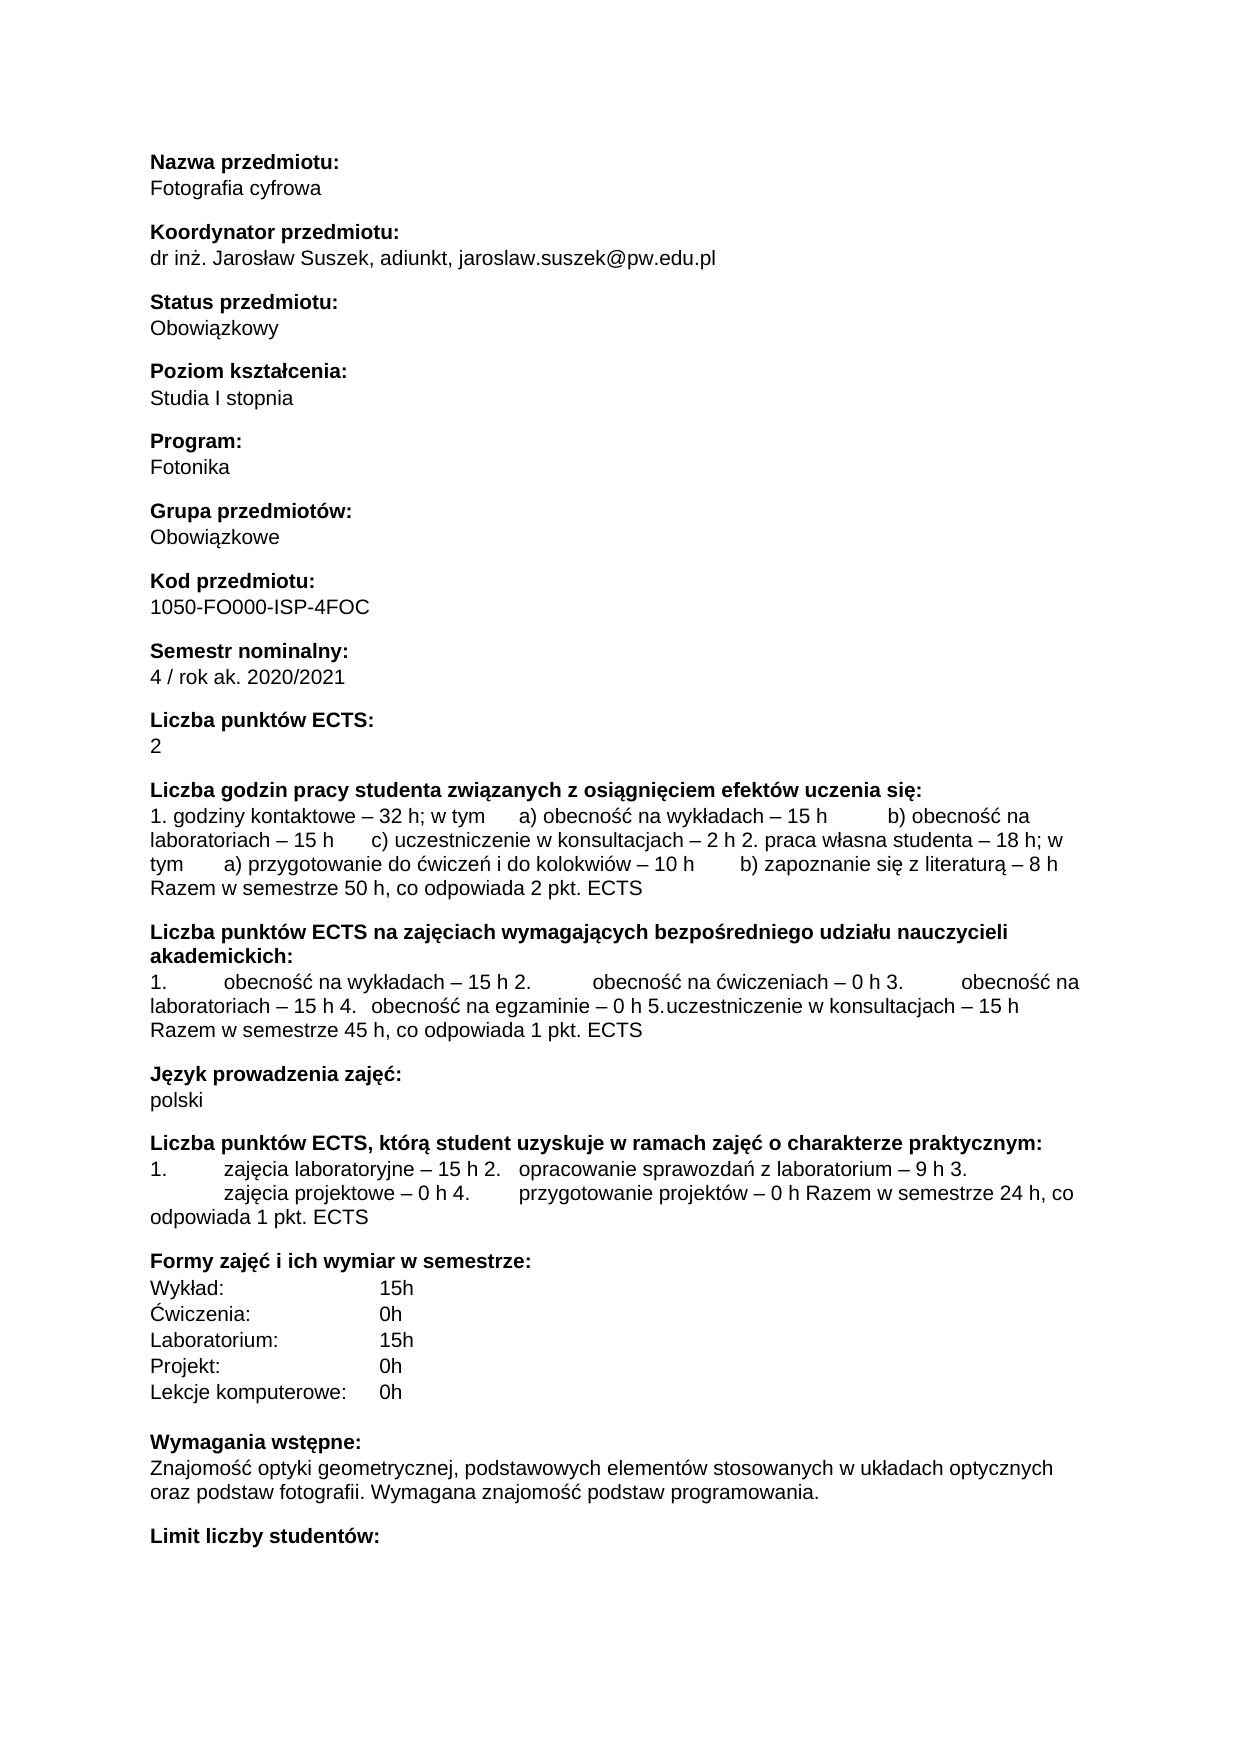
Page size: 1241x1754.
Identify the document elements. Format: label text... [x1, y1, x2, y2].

text 1050-FO000-ISP-4FOC [150, 595, 1090, 619]
table_cell 15h [369, 1326, 597, 1352]
table_cell 0h [369, 1300, 597, 1326]
text Kod przedmiotu: [150, 569, 1090, 593]
table_cell Projekt: [140, 1354, 367, 1378]
text Liczba punktów ECTS, którą student uzyskuje w ramach zajęć o charakterze praktycznym: [150, 1131, 1090, 1155]
text Obowiązkowe [150, 525, 1090, 549]
text 1. obecność na wykładach – 15 h 2. obecność na ćwiczeniach – 0 h 3. obecność na laboratoriach – 15 h 4. obecność na egzaminie – 0 h 5. uczestniczenie w konsultacjach – 15 h Razem w semestrze 45 h, co odpowiada 1 pkt. ECTS [150, 970, 1090, 1042]
text Liczba punktów ECTS na zajęciach wymagających bezpośredniego udziału nauczycieli akademickich: [150, 920, 1090, 968]
table_cell 0h [369, 1352, 597, 1378]
text Limit liczby studentów: [150, 1523, 1090, 1547]
text 4 / rok ak. 2020/2021 [150, 664, 1090, 688]
text polski [150, 1087, 1090, 1111]
text Liczba punktów ECTS: [150, 708, 1090, 732]
text Język prowadzenia zajęć: [150, 1061, 1090, 1085]
table_header Wykład: [140, 1276, 367, 1300]
text 2 [150, 734, 1090, 758]
table_header 15h [369, 1276, 597, 1300]
text Nazwa przedmiotu: [150, 150, 1090, 174]
text Grupa przedmiotów: [150, 499, 1090, 523]
text dr inż. Jarosław Suszek, adiunkt, jaroslaw.suszek@pw.edu.pl [150, 246, 1090, 270]
table_cell 0h [369, 1378, 597, 1404]
text Formy zajęć i ich wymiar w semestrze: [150, 1249, 1090, 1273]
text Poziom kształcenia: [150, 359, 1090, 383]
text 1. godziny kontaktowe – 32 h; w tym a) obecność na wykładach – 15 h b) obecność na laboratoriach – 15 h c) uczestniczenie w konsultacjach – 2 h 2. praca własna studenta – 18 h; w tym a) przygotowanie do ćwiczeń i do kolokwiów – 10 h b) zapoznanie się z literaturą – 8 h Razem w semestrze 50 h, co odpowiada 2 pkt. ECTS [150, 804, 1090, 900]
text Znajomość optyki geometrycznej, podstawowych elementów stosowanych w układach optycznych oraz podstaw fotografii. Wymagana znajomość podstaw programowania. [150, 1456, 1090, 1504]
text Obowiązkowy [150, 316, 1090, 339]
text Studia I stopnia [150, 385, 1090, 409]
text Koordynator przedmiotu: [150, 220, 1090, 244]
text Fotonika [150, 455, 1090, 479]
text Fotografia cyfrowa [150, 176, 1090, 200]
table_cell Lekcje komputerowe: [140, 1380, 367, 1404]
text 1. zajęcia laboratoryjne – 15 h 2. opracowanie sprawozdań z laboratorium – 9 h 3. zajęcia projektowe – 0 h 4. przygotowanie projektów – 0 h Razem w semestrze 24 h, co odpowiada 1 pkt. ECTS [150, 1157, 1090, 1229]
text Liczba godzin pracy studenta związanych z osiągnięciem efektów uczenia się: [150, 778, 1090, 802]
table_cell Ćwiczenia: [140, 1302, 367, 1326]
text Status przedmiotu: [150, 289, 1090, 313]
table_cell Laboratorium: [140, 1328, 367, 1352]
text Program: [150, 429, 1090, 453]
text Wymagania wstępne: [150, 1430, 1090, 1454]
text Semestr nominalny: [150, 638, 1090, 662]
